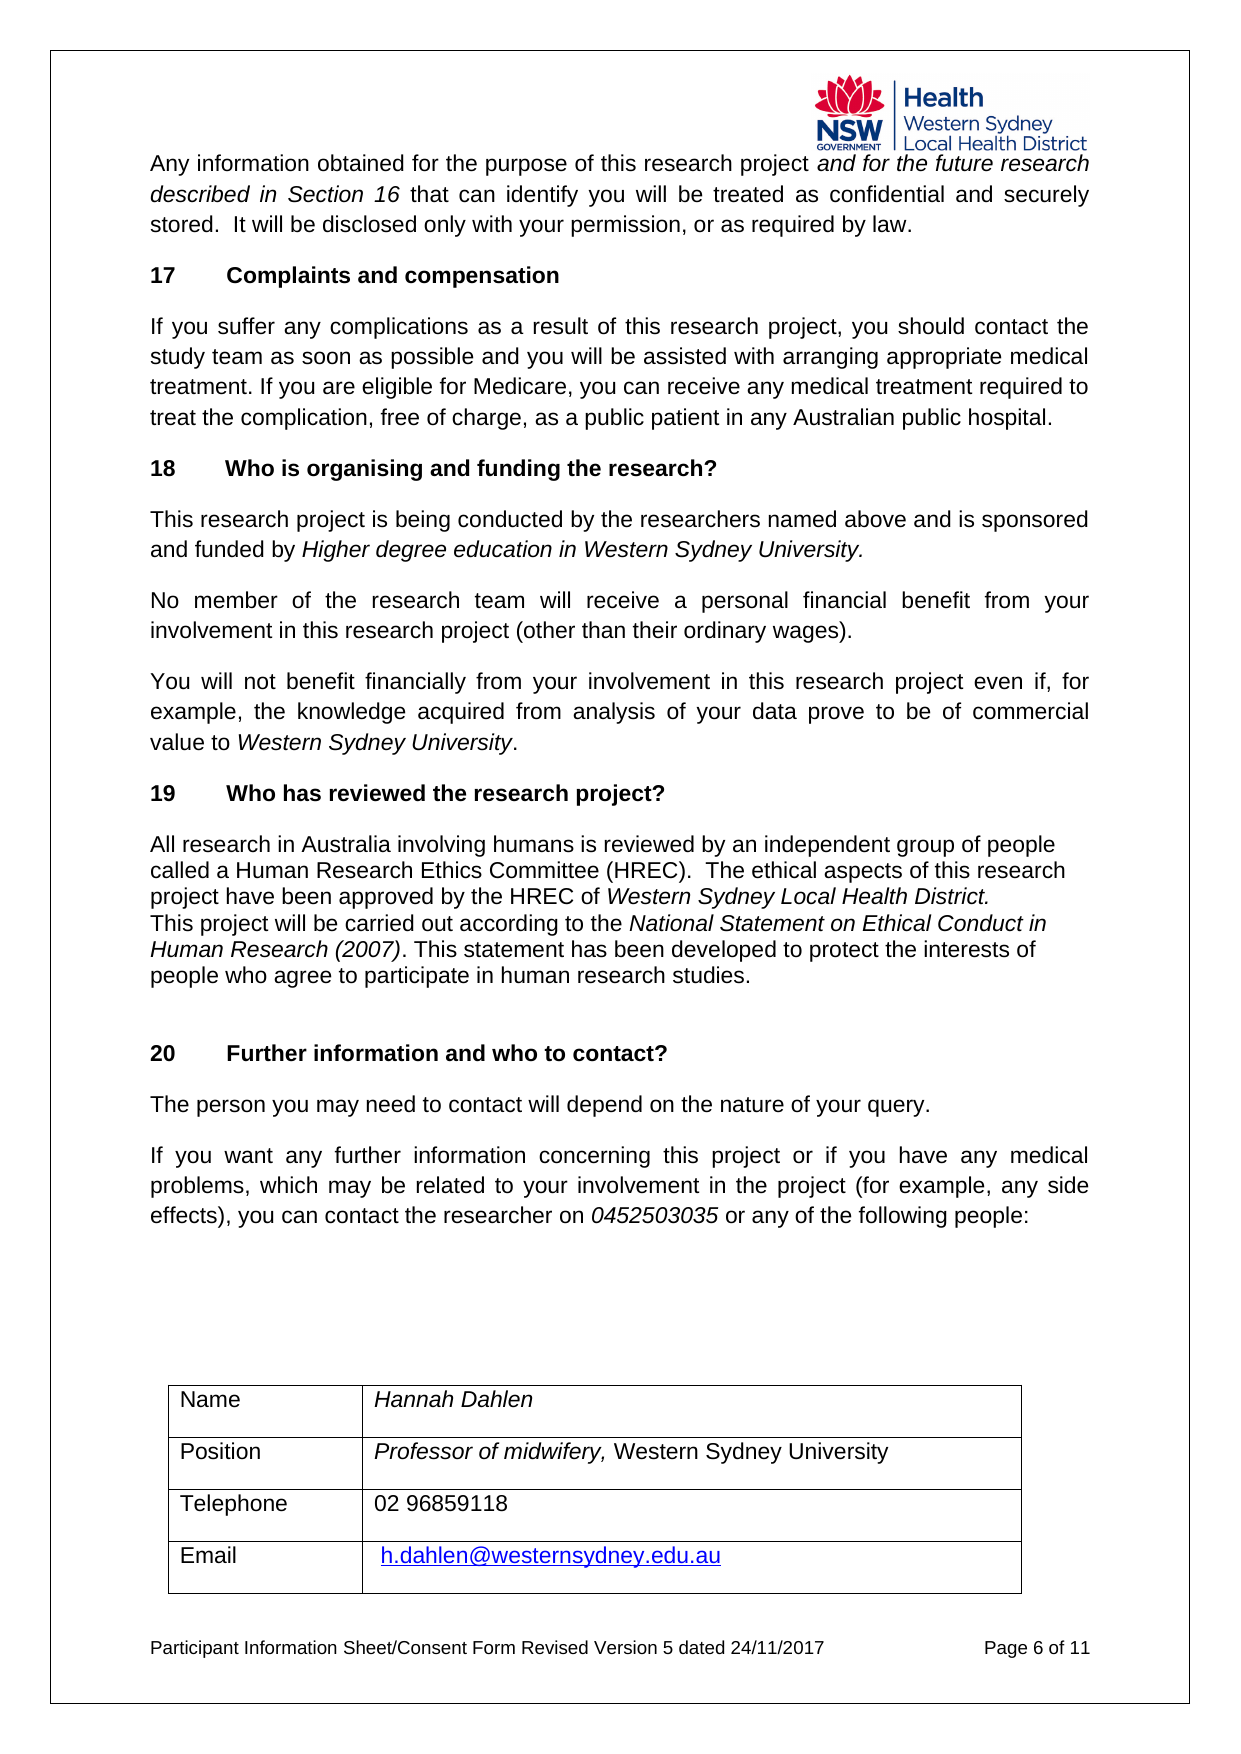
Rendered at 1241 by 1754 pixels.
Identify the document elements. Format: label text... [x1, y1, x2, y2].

text You will not benefit financially from your involvement in this research project even if, for example, the knowledge acquired from analysis of your data prove to be of commercial value to Western Sydney University. [150, 668, 1090, 755]
text No member of the research team will receive a personal financial benefit from your involvement in this research project (other than their ordinary wages). [150, 587, 1090, 643]
text If you suffer any complications as a result of this research project, you should contact the study team as soon as possible and you will be assisted with arranging appropriate medical treatment. If you are eligible for Medicare, you can receive any medical treatment required to treat the complication, free of charge, as a public patient in any Australian public hospital. [150, 313, 1090, 430]
text Any information obtained for the purpose of this research project and for the future research described in Section 16 that can identify you will be treated as confidential and securely stored. It will be disclosed only with your permission, or as required by law. [150, 150, 1090, 237]
table_cell Position [169, 1438, 362, 1489]
table_cell Telephone [169, 1490, 362, 1541]
text The person you may need to contact will depend on the nature of your query. [150, 1091, 1090, 1117]
text 17 Complaints and compensation [150, 262, 1090, 288]
table_cell Email [169, 1542, 362, 1593]
table_cell 02 96859118 [363, 1490, 1021, 1541]
table_cell Professor of midwifery, Western Sydney University [363, 1438, 1021, 1489]
text This project will be carried out according to the National Statement on Ethical Conduct in Human Research (2007). This statement has been developed to protect the interests of people who agree to participate in human research studies. [150, 909, 1090, 989]
table_cell h.dahlen@westernsydney.edu.au [363, 1542, 1021, 1593]
table_header Hannah Dahlen [363, 1386, 1021, 1437]
text 19 Who has reviewed the research project? [150, 779, 1090, 806]
text If you want any further information concerning this project or if you have any medical problems, which may be related to your involvement in the project (for example, any side effects), you can contact the researcher on 0452503035 or any of the following people: [150, 1142, 1090, 1228]
text All research in Australia involving humans is reviewed by an independent group of people called a Human Research Ethics Committee (HREC). The ethical aspects of this research project have been approved by the HREC of Western Sydney Local Health District. [150, 831, 1090, 909]
text 18 Who is organising and funding the research? [150, 454, 1090, 481]
text 20 Further information and who to contact? [150, 1040, 1090, 1066]
table_header Name [169, 1386, 362, 1437]
text This research project is being conducted by the researchers named above and is sponsored and funded by Higher degree education in Western Sydney University. [150, 506, 1090, 562]
